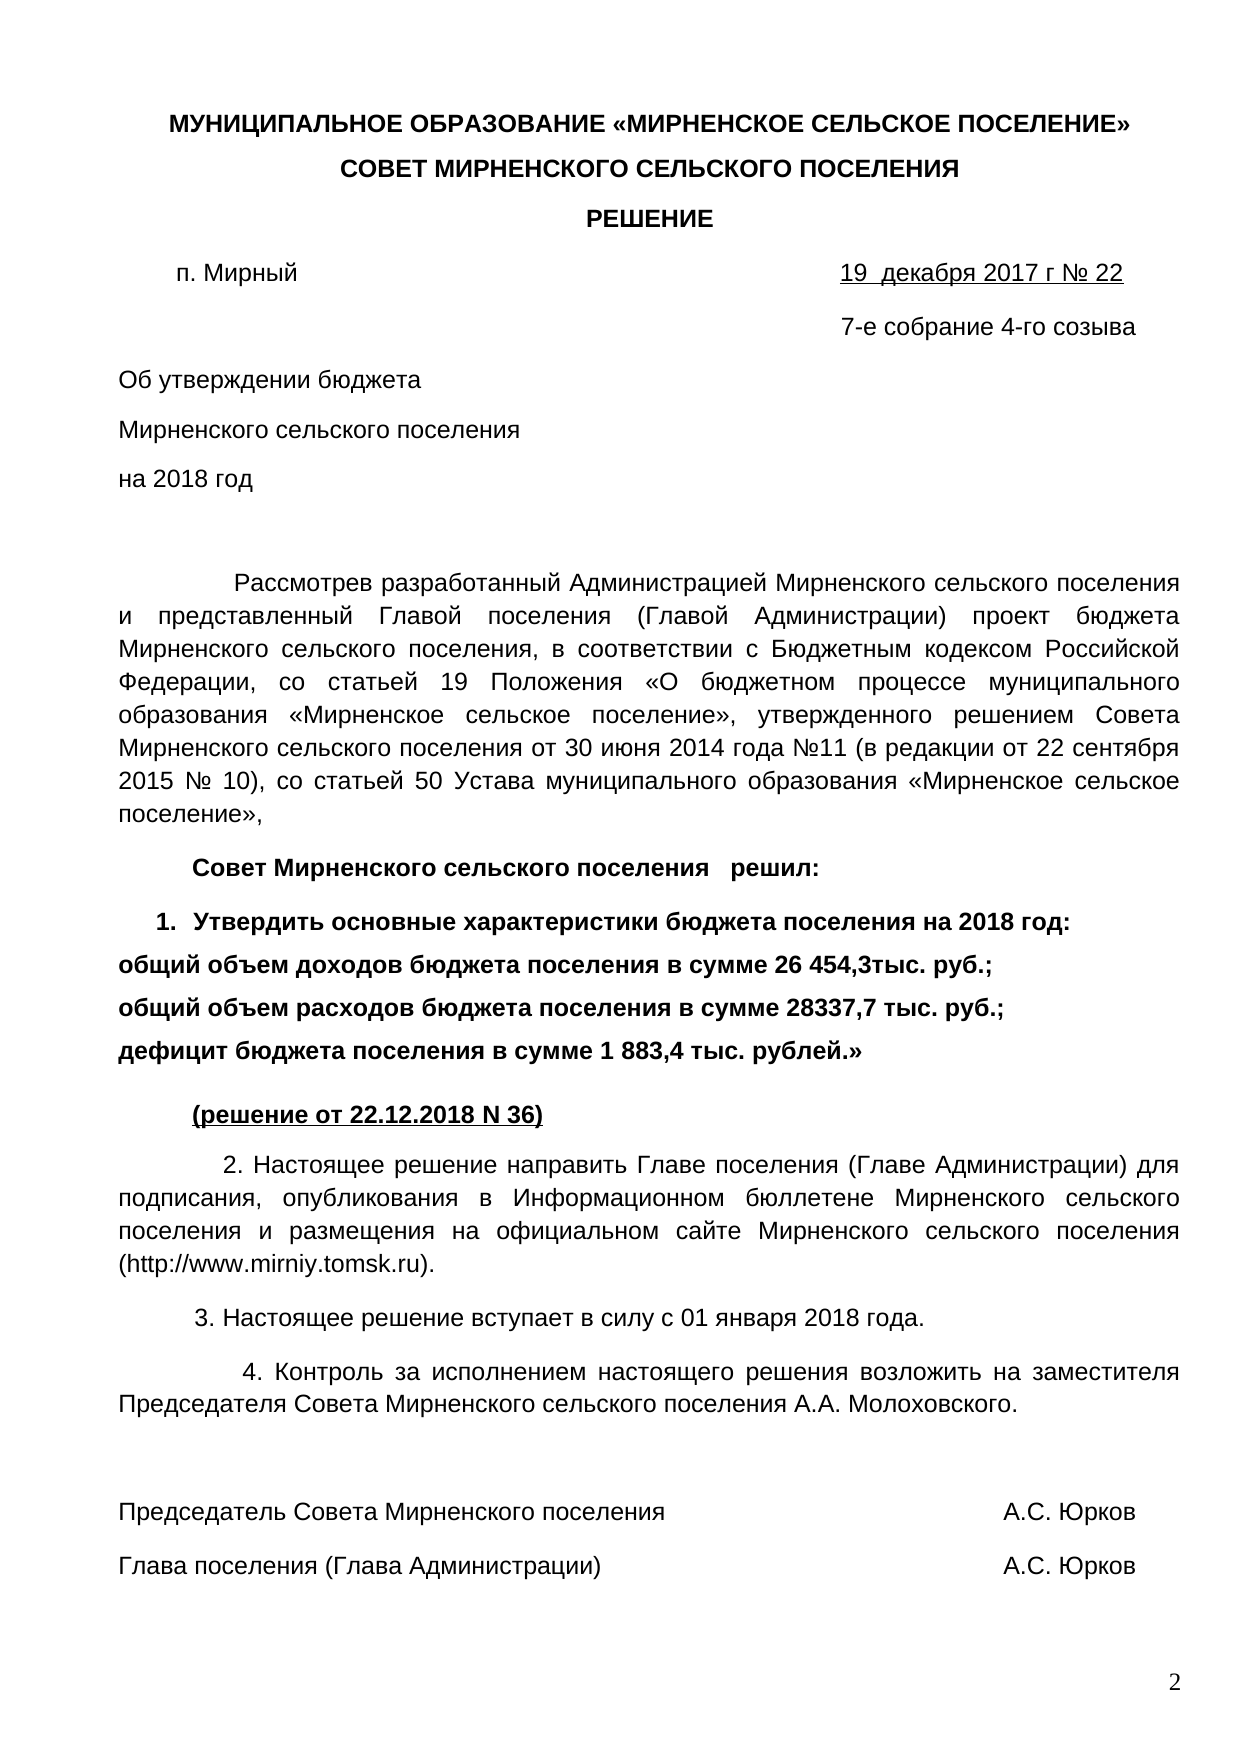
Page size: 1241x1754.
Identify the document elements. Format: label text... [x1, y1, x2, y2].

text Глава поселения (Глава Администрации) А.С. Юрков [118, 1551, 1181, 1580]
text 4. Контроль за исполнением настоящего решения возложить на заместителя Председателя Совета Мирненского сельского поселения А.А. Молоховского. [118, 1356, 1181, 1418]
text 7-е собрание 4-го созыва [708, 311, 1181, 340]
list Утвердить основные характеристики бюджета поселения на 2018 год: [156, 907, 1181, 936]
text (решение от 22.12.2018 N 36) [118, 1100, 1181, 1129]
text РЕШЕНИЕ [118, 204, 1181, 232]
text Мирненского сельского поселения [118, 415, 1181, 444]
text СОВЕТ МИРНЕНСКОГО СЕЛЬСКОГО ПОСЕЛЕНИЯ [118, 158, 1181, 183]
text МУНИЦИПАЛЬНОЕ ОБРАЗОВАНИЕ «МИРНЕНСКОЕ СЕЛЬСКОЕ ПОСЕЛЕНИЕ» [118, 112, 1181, 137]
text Совет Мирненского сельского поселения решил: [118, 853, 1181, 882]
text Об утверждении бюджета [118, 365, 1181, 394]
text Рассмотрев разработанный Администрацией Мирненского сельского поселения и представленный Главой поселения (Главой Администрации) проект бюджета Мирненского сельского поселения, в соответствии с Бюджетным кодексом Российской Федерации, со статьей 19 Положения «О бюджетном процессе муниципального образования «Мирненское сельское поселение», утвержденного решением Совета Мирненского сельского поселения от 30 июня 2014 года №11 (в редакции от 22 сентября 2015 № 10), со статьей 50 Устава муниципального образования «Мирненское сельское поселение», [118, 568, 1181, 828]
text дефицит бюджета поселения в сумме 1 883,4 тыс. рублей.» [118, 1036, 1181, 1065]
text на 2018 год [118, 464, 1181, 493]
text Председатель Совета Мирненского поселения А.С. Юрков [118, 1497, 1181, 1526]
text общий объем доходов бюджета поселения в сумме 26 454,3тыс. руб.; [118, 950, 1181, 979]
text 2. Настоящее решение направить Главе поселения (Главе Администрации) для подписания, опубликования в Информационном бюллетене Мирненского сельского поселения и размещения на официальном сайте Мирненского сельского поселения (http://www.mirniy.tomsk.ru). [118, 1150, 1181, 1277]
text 3. Настоящее решение вступает в силу с 01 января 2018 года. [118, 1303, 1181, 1331]
text общий объем расходов бюджета поселения в сумме 28337,7 тыс. руб.; [118, 993, 1181, 1022]
text п. Мирный 19 декабря 2017 г № 22 [118, 258, 1181, 286]
